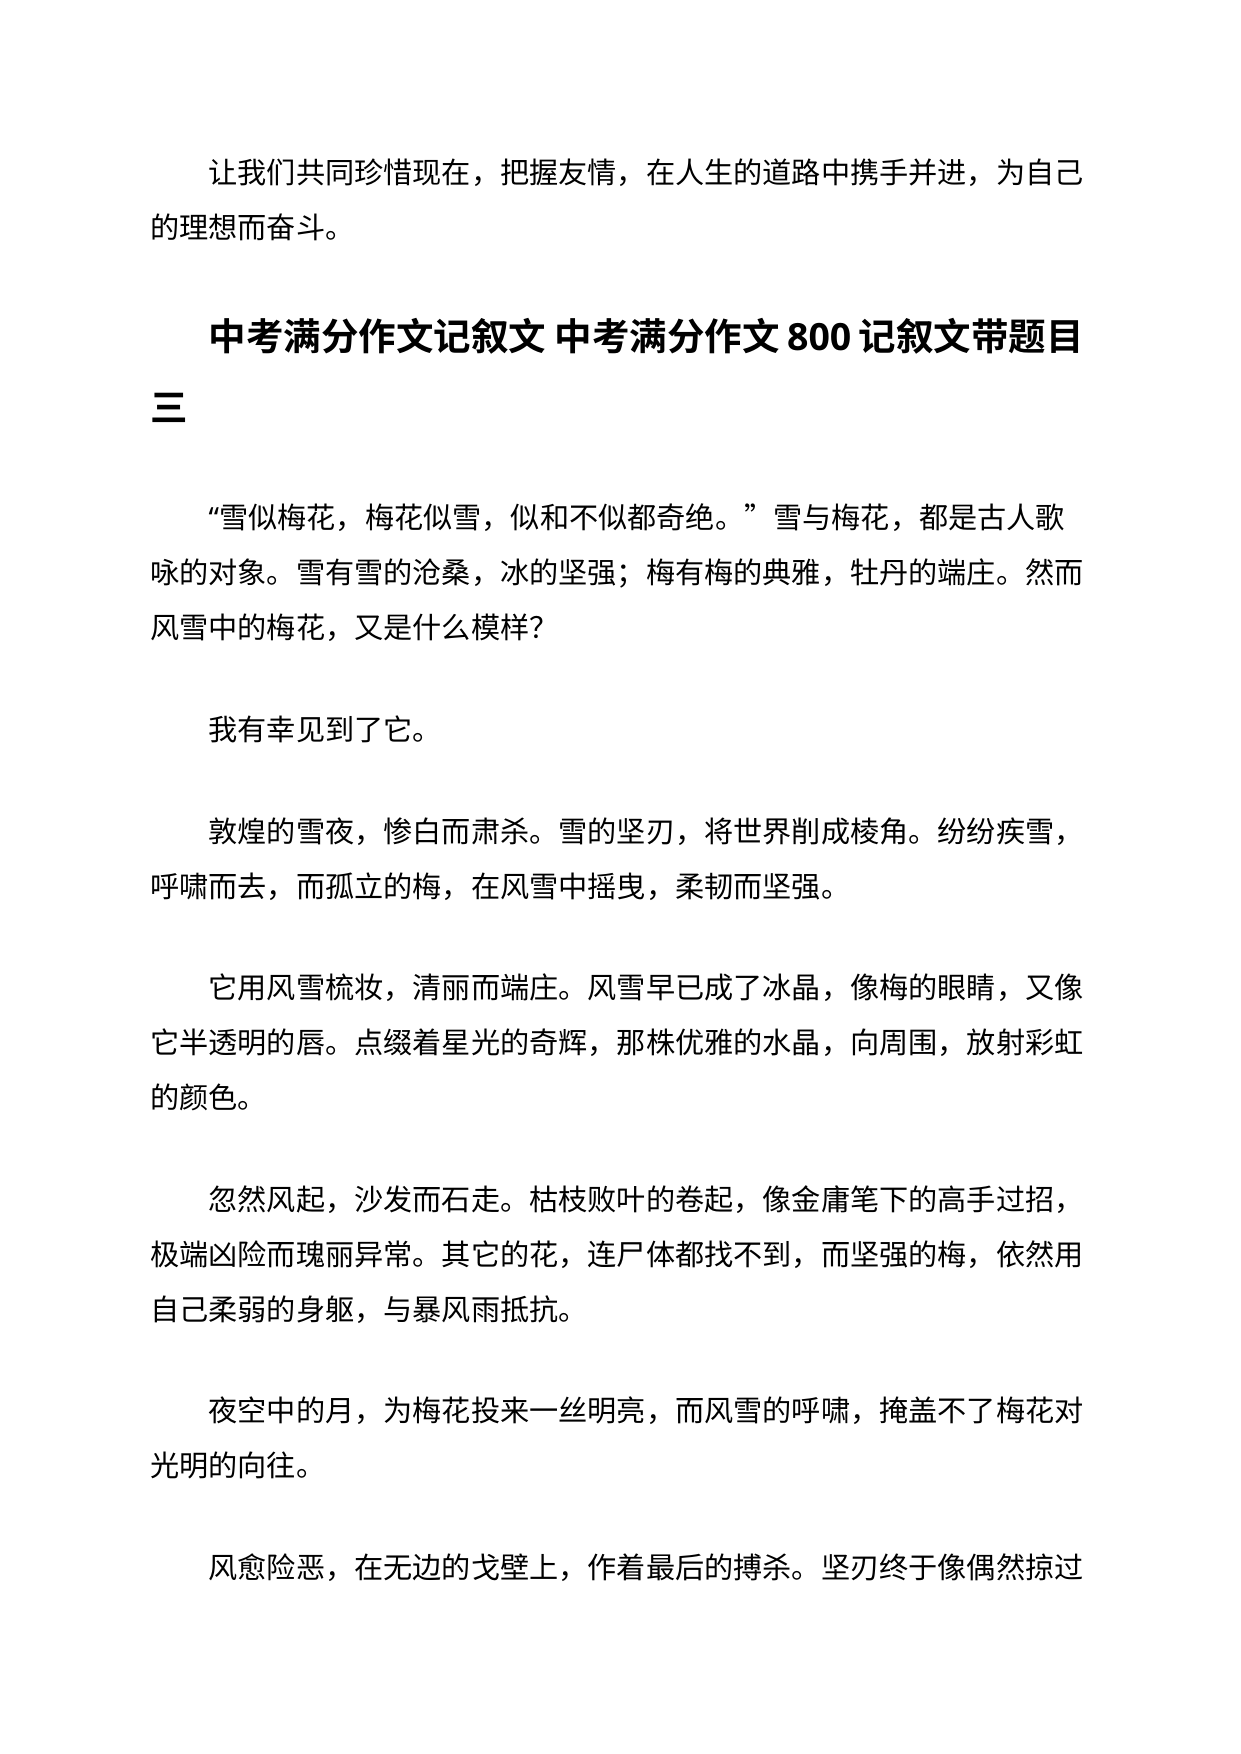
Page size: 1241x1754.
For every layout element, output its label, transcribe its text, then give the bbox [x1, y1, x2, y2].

text 让我们共同珍惜现在，把握友情，在人生的道路中携手并进，为自己的理想而奋斗。 [150, 150, 1090, 247]
text 它用风雪梳妆，清丽而端庄。风雪早已成了冰晶，像梅的眼睛，又像它半透明的唇。点缀着星光的奇辉，那株优雅的水晶，向周围，放射彩虹的颜色。 [150, 965, 1090, 1117]
text 夜空中的月，为梅花投来一丝明亮，而风雪的呼啸，掩盖不了梅花对光明的向往。 [150, 1388, 1090, 1485]
text 我有幸见到了它。 [150, 706, 1090, 749]
text 中考满分作文记叙文 中考满分作文800记叙文带题目三 [150, 307, 1090, 432]
text “雪似梅花，梅花似雪，似和不似都奇绝。”雪与梅花，都是古人歌咏的对象。雪有雪的沧桑，冰的坚强；梅有梅的典雅，牡丹的端庄。然而风雪中的梅花，又是什么模样？ [150, 495, 1090, 647]
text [150, 1545, 1090, 1587]
text 敦煌的雪夜，惨白而肃杀。雪的坚刃，将世界削成棱角。纷纷疾雪，呼啸而去，而孤立的梅，在风雪中摇曳，柔韧而坚强。 [150, 808, 1090, 905]
text 忽然风起，沙发而石走。枯枝败叶的卷起，像金庸笔下的高手过招，极端凶险而瑰丽异常。其它的花，连尸体都找不到，而坚强的梅，依然用自己柔弱的身躯，与暴风雨抵抗。 [150, 1176, 1090, 1328]
